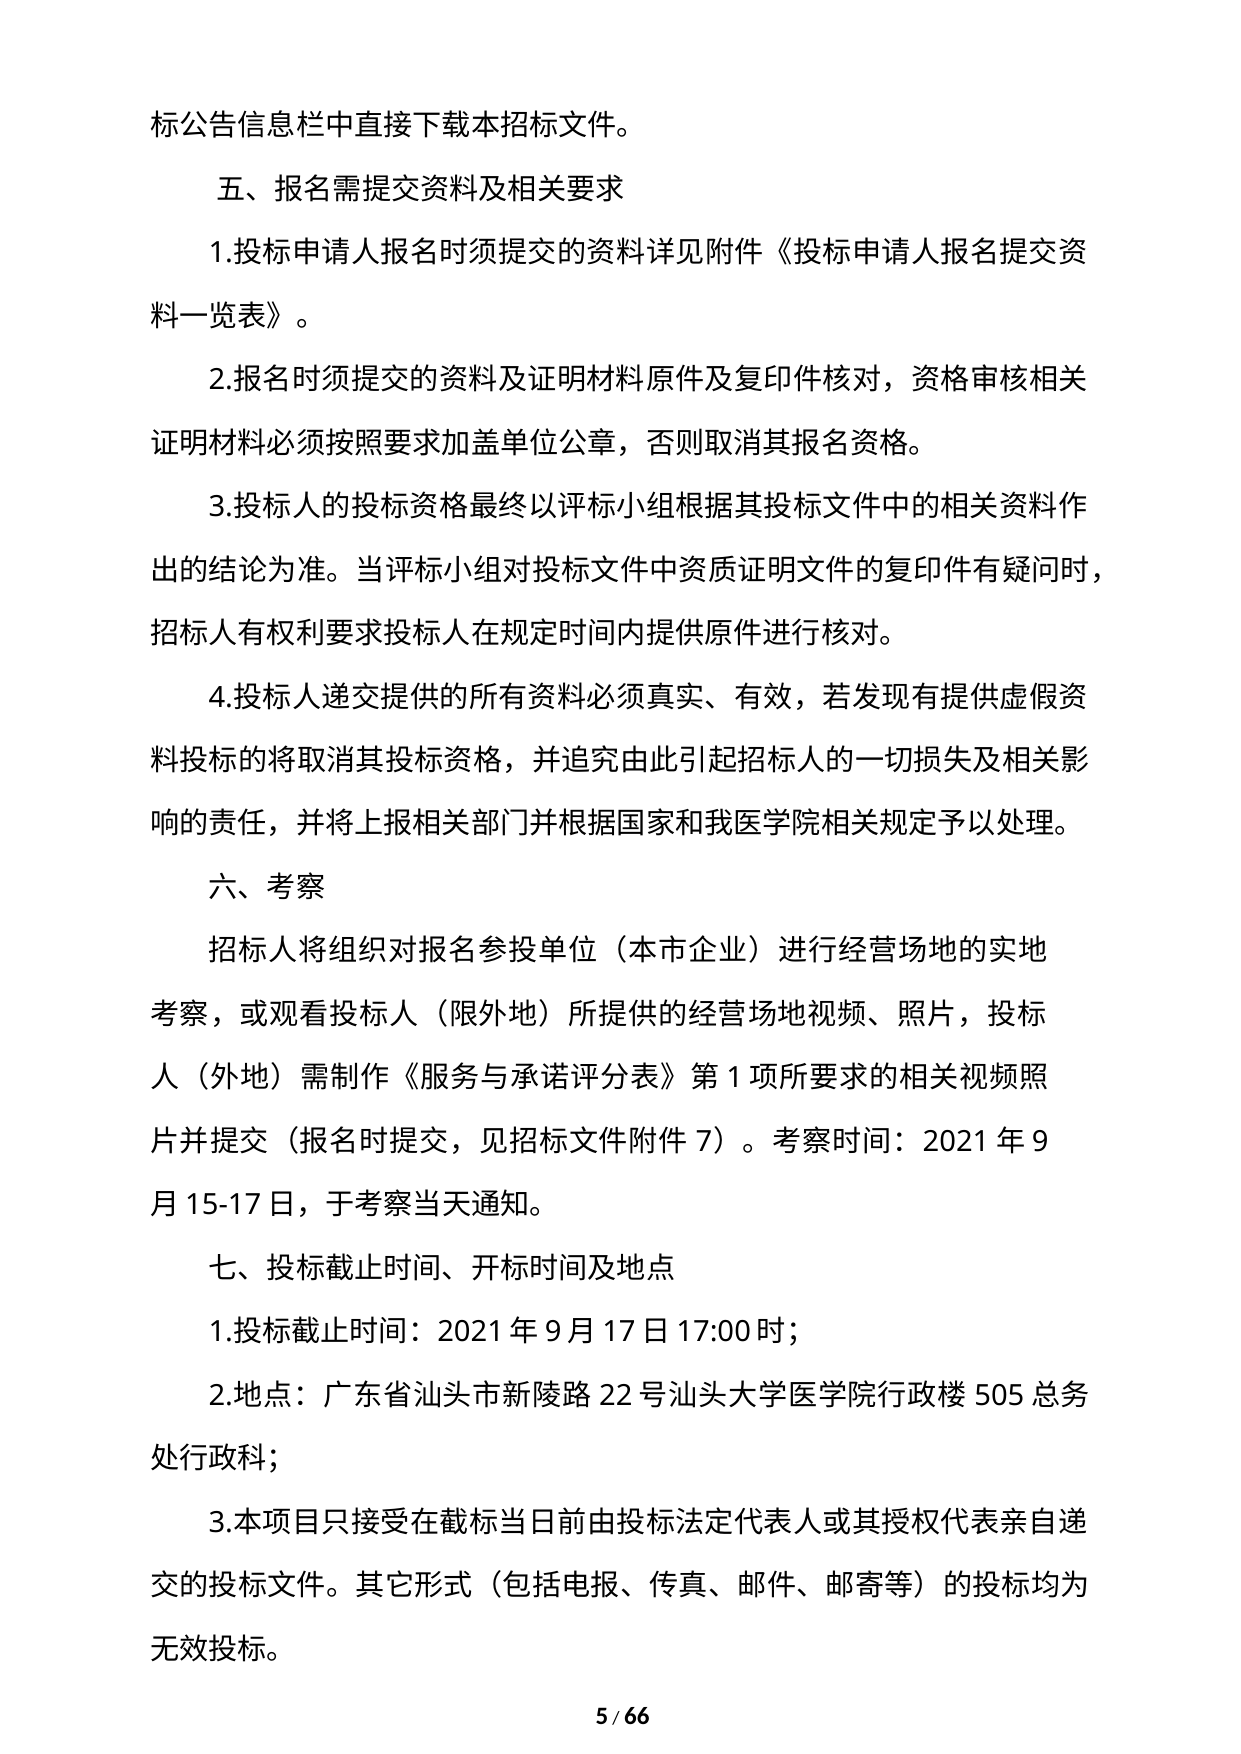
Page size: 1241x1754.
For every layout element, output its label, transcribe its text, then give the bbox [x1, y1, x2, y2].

text 1.投标截止时间：2021年9月17日17:00时； [150, 1308, 1090, 1350]
text 六、考察 [150, 863, 1090, 906]
text 4.投标人递交提供的所有资料必须真实、有效，若发现有提供虚假资料投标的将取消其投标资格，并追究由此引起招标人的一切损失及相关影响的责任，并将上报相关部门并根据国家和我医学院相关规定予以处理。 [150, 673, 1090, 842]
text 3.本项目只接受在截标当日前由投标法定代表人或其授权代表亲自递交的投标文件。其它形式（包括电报、传真、邮件、邮寄等）的投标均为无效投标。 [150, 1498, 1090, 1668]
text 七、投标截止时间、开标时间及地点 [150, 1244, 1090, 1287]
text 1.投标申请人报名时须提交的资料详见附件《投标申请人报名提交资料一览表》。 [150, 229, 1090, 334]
text 3.投标人的投标资格最终以评标小组根据其投标文件中的相关资料作出的结论为准。当评标小组对投标文件中资质证明文件的复印件有疑问时，招标人有权利要求投标人在规定时间内提供原件进行核对。 [150, 483, 1090, 652]
text 招标人将组织对报名参投单位（本市企业）进行经营场地的实地考察，或观看投标人（限外地）所提供的经营场地视频、照片，投标人（外地）需制作《服务与承诺评分表》第1项所要求的相关视频照片并提交（报名时提交，见招标文件附件7）。考察时间：2021年9月15-17日，于考察当天通知。 [150, 927, 1049, 1223]
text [150, 102, 1090, 144]
text 五、报名需提交资料及相关要求 [150, 165, 1090, 208]
text 2.地点：广东省汕头市新陵路22号汕头大学医学院行政楼505总务处行政科； [150, 1371, 1090, 1477]
text 2.报名时须提交的资料及证明材料原件及复印件核对，资格审核相关证明材料必须按照要求加盖单位公章，否则取消其报名资格。 [150, 356, 1090, 462]
